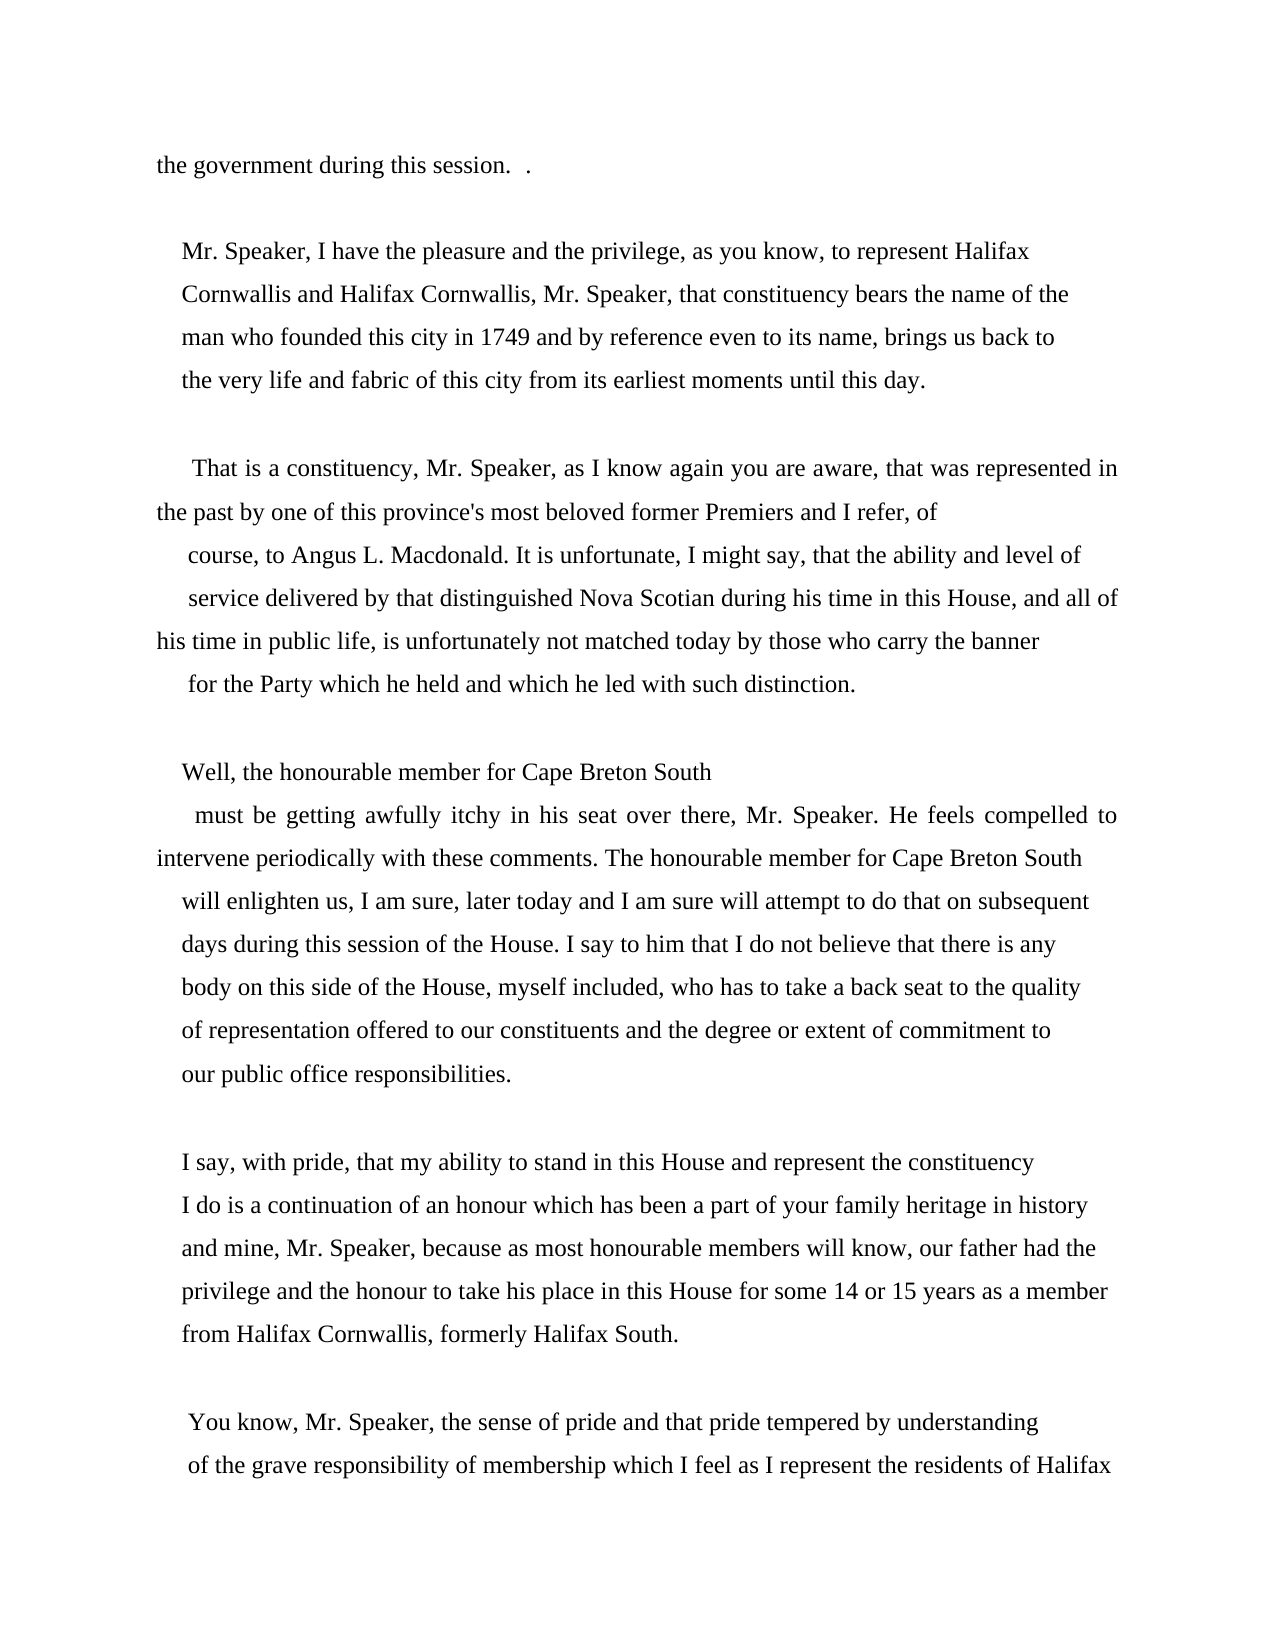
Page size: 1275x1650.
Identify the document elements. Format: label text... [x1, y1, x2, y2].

text and mine, Mr. Speaker, because as most honourable members will know, our father had the [156, 1233, 1118, 1262]
text Mr. Speaker, I have the pleasure and the privilege, as you know, to represent Halifax [156, 236, 1118, 265]
text must be getting awfully itchy in his seat over there, Mr. Speaker. He feels compelled to intervene periodically with these comments. The honourable member for Cape Breton South [156, 800, 1118, 872]
text will enlighten us, I am sure, later today and I am sure will attempt to do that on subsequent [156, 886, 1118, 915]
text the very life and fabric of this city from its earliest moments until this day. [156, 366, 1118, 394]
text course, to Angus L. Macdonald. It is unfortunate, I might say, that the ability and level of [156, 540, 1118, 568]
text man who founded this city in 1749 and by reference even to its name, brings us back to [156, 322, 1118, 351]
text I do is a continuation of an honour which has been a part of your family heritage in history [156, 1190, 1118, 1218]
text of the grave responsibility of membership which I feel as I represent the residents of Halifax [156, 1450, 1118, 1479]
text Well, the honourable member for Cape Breton South [156, 757, 1118, 786]
text for the Party which he held and which he led with such distinction. [156, 669, 1118, 698]
text Cornwallis and Halifax Cornwallis, Mr. Speaker, that constituency bears the name of the [156, 279, 1118, 308]
text from Halifax Cornwallis, formerly Halifax South. [156, 1319, 1118, 1348]
text service delivered by that distinguished Nova Scotian during his time in this House, and all of his time in public life, is unfortunately not matched today by those who carry the banner [156, 583, 1118, 655]
text You know, Mr. Speaker, the sense of pride and that pride tempered by understanding [156, 1407, 1118, 1436]
text our public office responsibilities. [156, 1059, 1118, 1087]
text of representation offered to our constituents and the degree or extent of commitment to [156, 1016, 1118, 1044]
text the government during this session. . [156, 150, 1118, 179]
text privilege and the honour to take his place in this House for some 14 or 15 years as a member [156, 1276, 1118, 1305]
text I say, with pride, that my ability to stand in this House and represent the constituency [156, 1147, 1118, 1175]
text body on this side of the House, myself included, who has to take a back seat to the quality [156, 972, 1118, 1001]
text days during this session of the House. I say to him that I do not believe that there is any [156, 929, 1118, 958]
text That is a constituency, Mr. Speaker, as I know again you are aware, that was represented in the past by one of this province's most beloved former Premiers and I refer, of [156, 453, 1118, 525]
